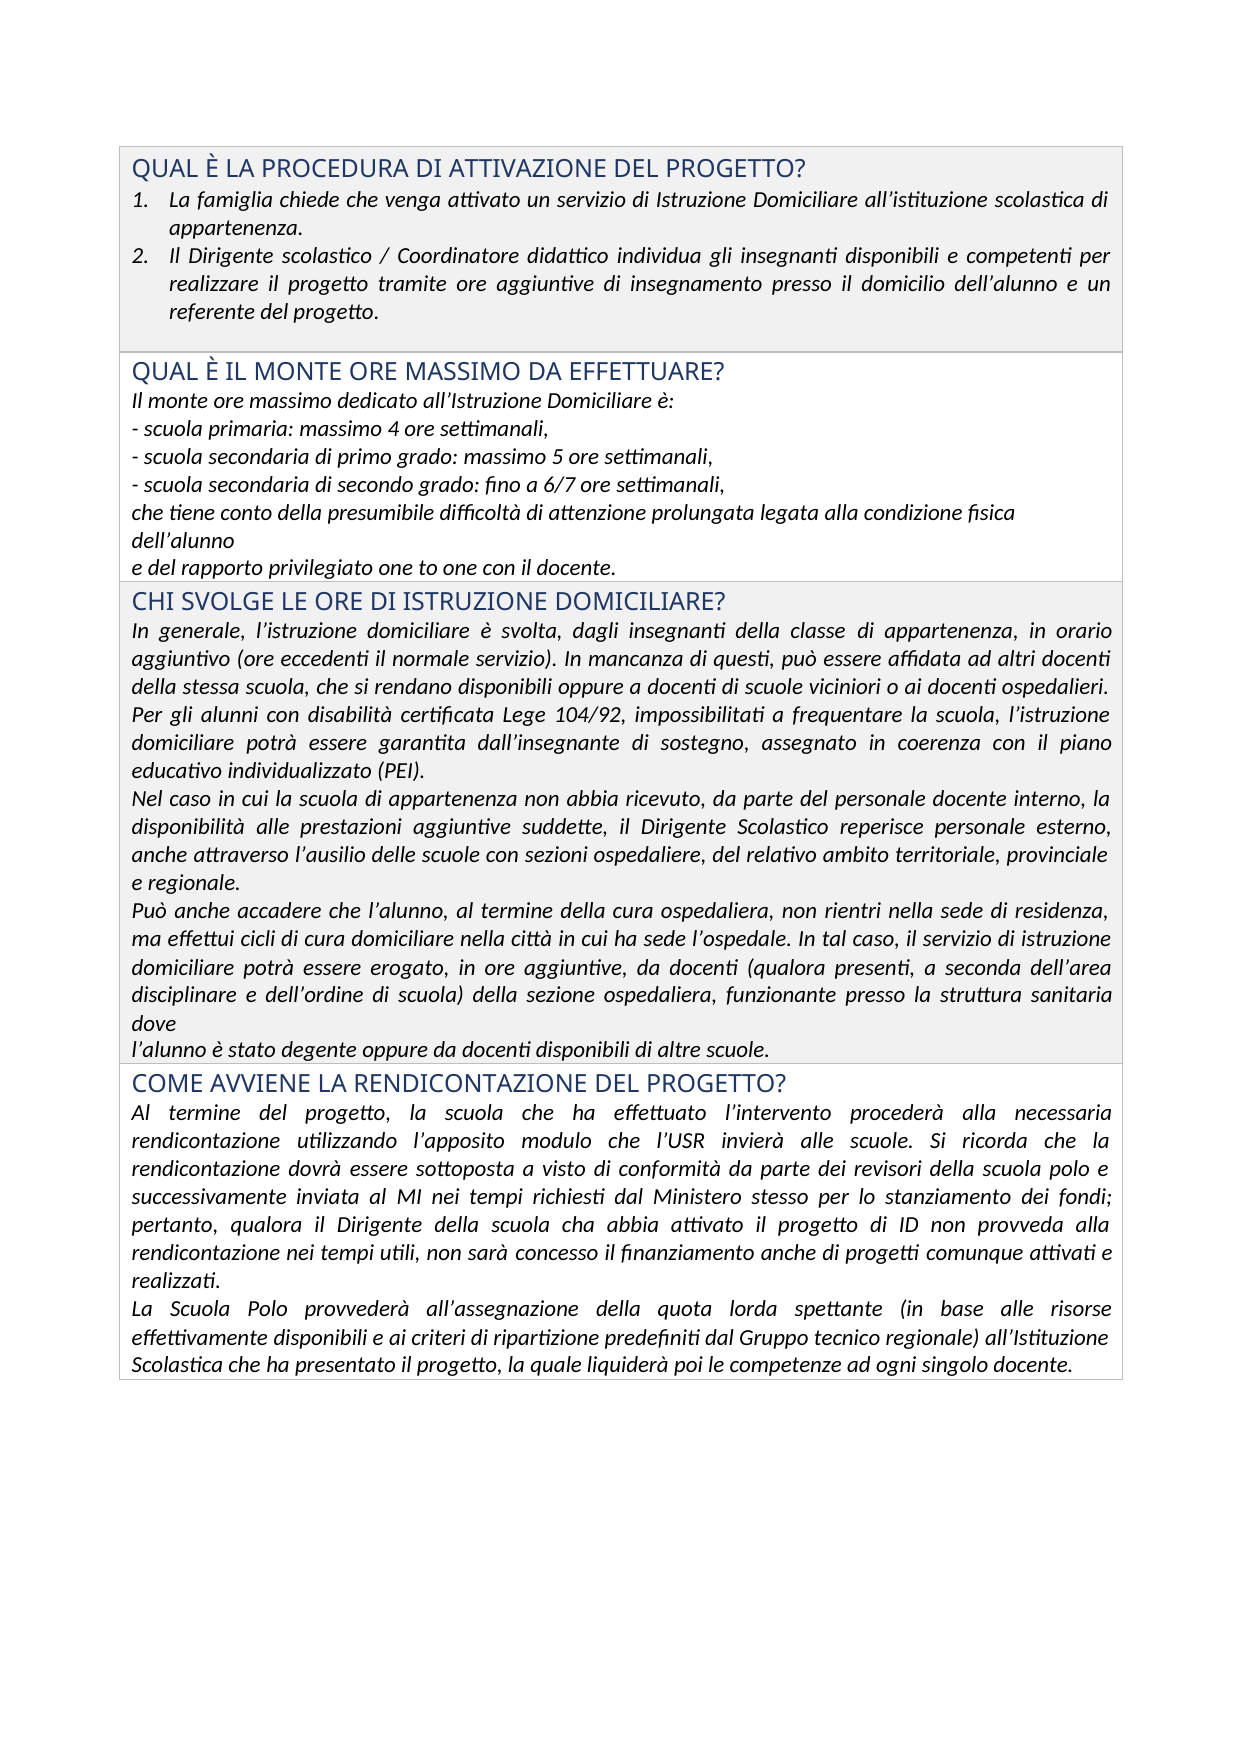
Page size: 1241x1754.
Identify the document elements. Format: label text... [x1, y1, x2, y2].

table_header QUAL È LA PROCEDURA DI ATTIVAZIONE DEL PROGETTO? La famiglia chiede che venga attivato un servizio di Istruzione Domiciliare all’istituzione scolastica di appartenenza. Il Dirigente scolastico / Coordinatore didattico individua gli insegnanti disponibili e competenti per realizzare il progetto tramite ore aggiuntive di insegnamento presso il domicilio dell’alunno e un referente del progetto. [120, 147, 1122, 351]
table_cell QUAL È IL MONTE ORE MASSIMO DA EFFETTUARE? Il monte ore massimo dedicato all’Istruzione Domiciliare è: scuola primaria: massimo 4 ore settimanali, scuola secondaria di primo grado: massimo 5 ore settimanali, scuola secondaria di secondo grado: fino a 6/7 ore settimanali, che tiene conto della presumibile difficoltà di attenzione prolungata legata alla condizione fisica dell’alunno e del rapporto privilegiato one to one con il docente. [120, 353, 1122, 581]
table_cell CHI SVOLGE LE ORE DI ISTRUZIONE DOMICILIARE? In generale, l’istruzione domiciliare è svolta, dagli insegnanti della classe di appartenenza, in orario aggiuntivo (ore eccedenti il normale servizio). In mancanza di questi, può essere affidata ad altri docenti della stessa scuola, che si rendano disponibili oppure a docenti di scuole viciniori o ai docenti ospedalieri. Per gli alunni con disabilità certificata Lege 104/92, impossibilitati a frequentare la scuola, l’istruzione domiciliare potrà essere garantita dall’insegnante di sostegno, assegnato in coerenza con il piano educativo individualizzato (PEI). Nel caso in cui la scuola di appartenenza non abbia ricevuto, da parte del personale docente interno, la disponibilità alle prestazioni aggiuntive suddette, il Dirigente Scolastico reperisce personale esterno, anche attraverso l’ausilio delle scuole con sezioni ospedaliere, del relativo ambito territoriale, provinciale e regionale. Può anche accadere che l’alunno, al termine della cura ospedaliera, non rientri nella sede di residenza, ma effettui cicli di cura domiciliare nella città in cui ha sede l’ospedale. In tal caso, il servizio di istruzione domiciliare potrà essere erogato, in ore aggiuntive, da docenti (qualora presenti, a seconda dell’area disciplinare e dell’ordine di scuola) della sezione ospedaliera, funzionante presso la struttura sanitaria dove l’alunno è stato degente oppure da docenti disponibili di altre scuole. [120, 582, 1122, 1063]
table_cell COME AVVIENE LA RENDICONTAZIONE DEL PROGETTO? Al termine del progetto, la scuola che ha effettuato l’intervento procederà alla necessaria rendicontazione utilizzando l’apposito modulo che l’USR invierà alle scuole. Si ricorda che la rendicontazione dovrà essere sottoposta a visto di conformità da parte dei revisori della scuola polo e successivamente inviata al MI nei tempi richiesti dal Ministero stesso per lo stanziamento dei fondi; pertanto, qualora il Dirigente della scuola cha abbia attivato il progetto di ID non provveda alla rendicontazione nei tempi utili, non sarà concesso il finanziamento anche di progetti comunque attivati e realizzati. La Scuola Polo provvederà all’assegnazione della quota lorda spettante (in base alle risorse effettivamente disponibili e ai criteri di ripartizione predefiniti dal Gruppo tecnico regionale) all’Istituzione Scolastica che ha presentato il progetto, la quale liquiderà poi le competenze ad ogni singolo docente. [120, 1064, 1122, 1379]
